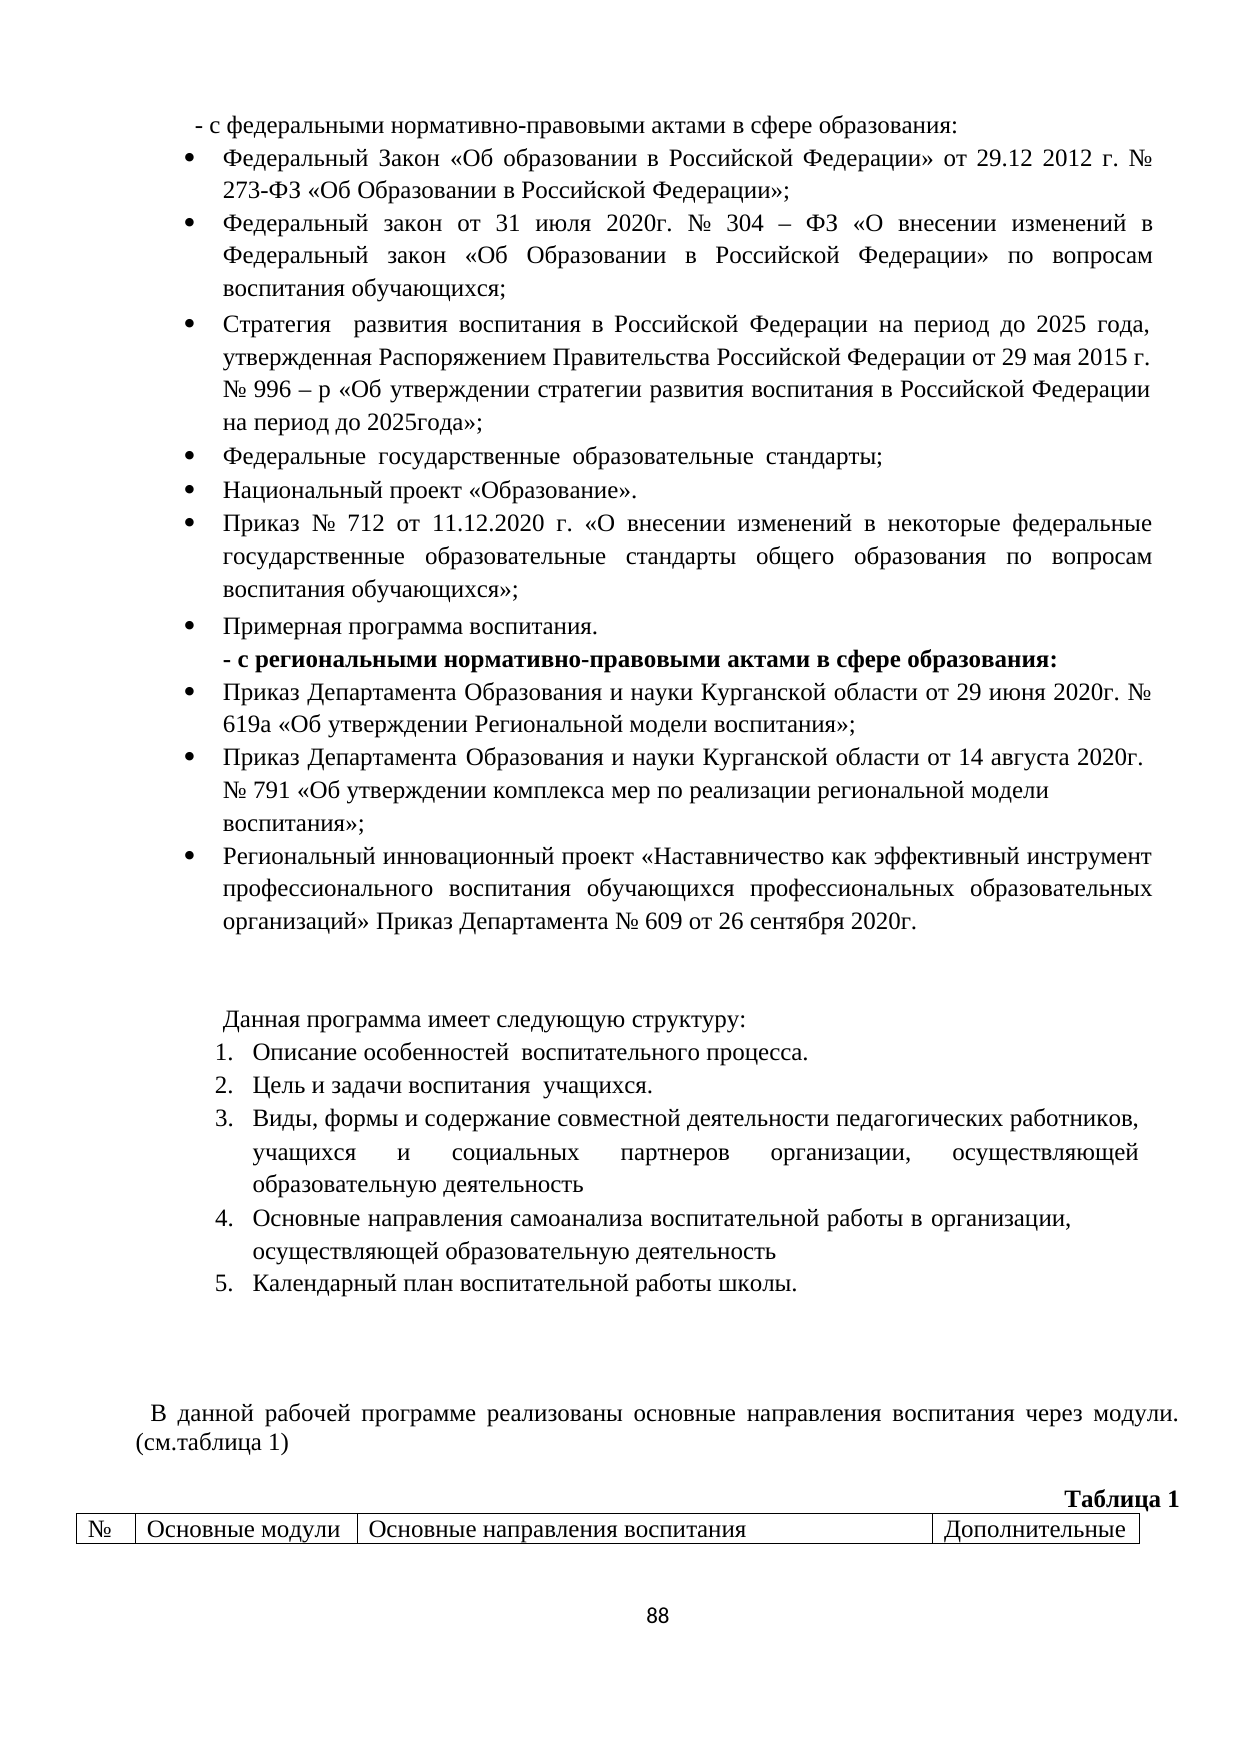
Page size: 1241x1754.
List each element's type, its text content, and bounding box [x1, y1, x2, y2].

list Приказ № 712 от 11.12.2020 г. «О внесении изменений в некоторые федеральные государственные образовательные стандарты общего образования по вопросам воспитания обучающихся»; [185, 508, 1153, 603]
list Стратегия развития воспитания в Российской Федерации на период до 2025 года, утвержденная Распоряжением Правительства Российской Федерации от 29 мая 2015 г. [185, 309, 1153, 370]
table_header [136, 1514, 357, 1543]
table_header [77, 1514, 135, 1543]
list Основные направления самоанализа воспитательной работы в организации, осуществляющей образовательную деятельность [215, 1203, 1071, 1264]
list Цель и задачи воспитания учащихся. [214, 1071, 1180, 1099]
list Федеральный Закон «Об образовании в Российской Федерации» от 29.12 2012 г. № 273-ФЗ «Об Образовании в Российской Федерации»; [185, 143, 1153, 204]
list Федеральные государственные образовательные стандарты; [185, 440, 1180, 471]
list Региональный инновационный проект «Наставничество как эффективный инструмент профессионального воспитания обучающихся профессиональных образовательных организаций» Приказ Департамента № 609 от 26 сентября 2020г. [185, 841, 1153, 934]
text В данной рабочей программе реализованы основные направления воспитания через модули. (см.таблица 1) [135, 1398, 1180, 1456]
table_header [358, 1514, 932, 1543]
list Федеральный закон от 31 июля 2020г. № 304 – ФЗ «О внесении изменений в Федеральный закон «Об Образовании в Российской Федерации» по вопросам воспитания обучающихся; [185, 208, 1153, 301]
list Описание особенностей воспитательного процесса. [214, 1037, 1180, 1066]
text № 996 – р «Об утверждении стратегии развития воспитания в Российской Федерации на период до 2025года»; [223, 374, 1173, 436]
list Национальный проект «Образование». [185, 475, 1180, 504]
text Данная программа имеет следующую структуру: [223, 1004, 1180, 1033]
subtitle - с региональными нормативно-правовыми актами в сфере образования: [223, 644, 1180, 673]
text Таблица 1 [135, 1484, 1180, 1513]
list Приказ Департамента Образования и науки Курганской области от 14 августа 2020г. [185, 742, 1180, 771]
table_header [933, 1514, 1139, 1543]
list Виды, формы и содержание совместной деятельности педагогических работников, учащихся и социальных партнеров организации, осуществляющей образовательную деятельность [215, 1103, 1139, 1198]
list Приказ Департамента Образования и науки Курганской области от 29 июня 2020г. № 619а «Об утверждении Региональной модели воспитания»; [185, 677, 1153, 738]
text - с федеральными нормативно-правовыми актами в сфере образования: [194, 110, 1180, 139]
list Примерная программа воспитания. [185, 611, 1153, 640]
text № 791 «Об утверждении комплекса мер по реализации региональной модели воспитания»; [223, 775, 1153, 837]
list Календарный план воспитательной работы школы. [214, 1269, 1180, 1297]
